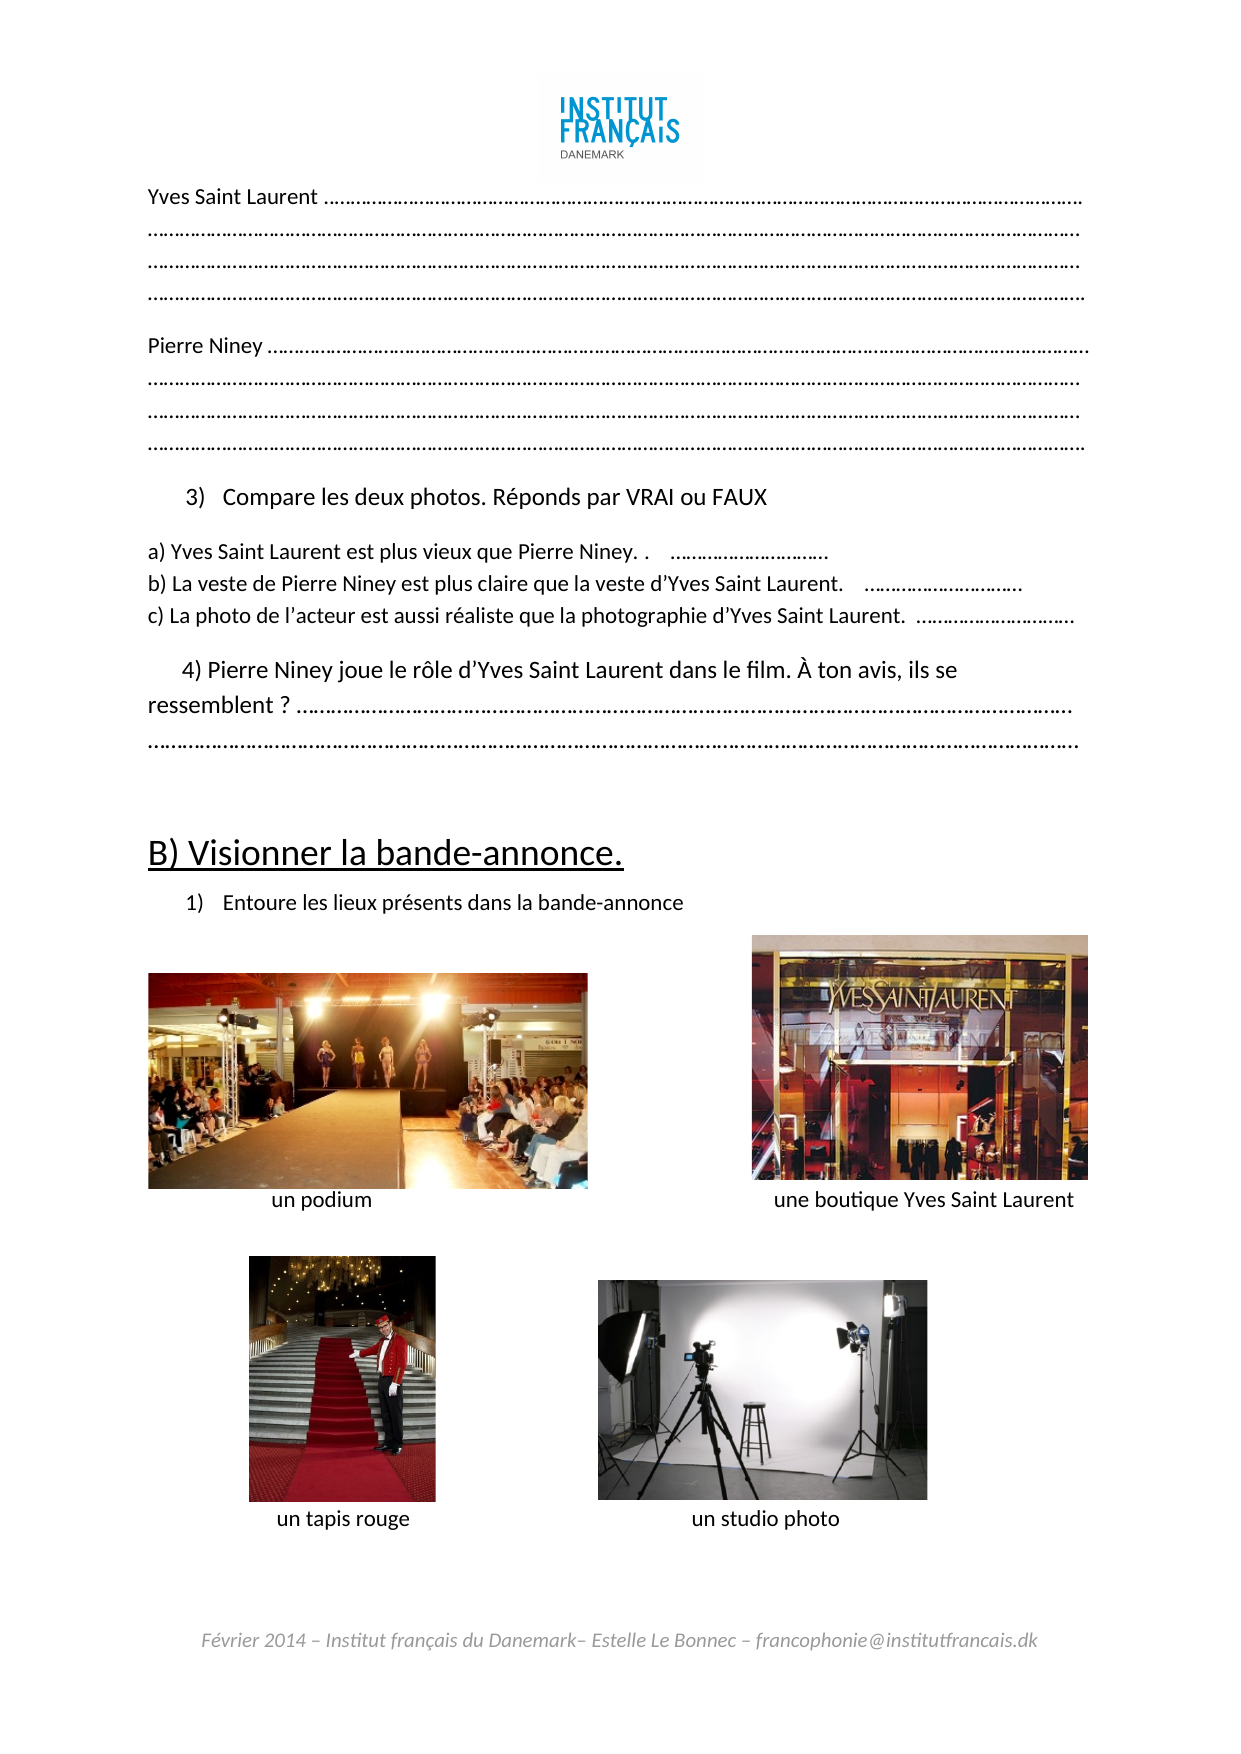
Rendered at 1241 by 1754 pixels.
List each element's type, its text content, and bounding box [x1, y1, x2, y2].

picture [148, 973, 588, 1186]
text 4) Pierre Niney joue le rôle d’Yves Saint Laurent dans le film. À ton avis, ils se ressemblent ? ……………………………………………………………………………………………………………………… ……………………………………………………………………………………………………………………………………………… [148, 654, 1093, 755]
picture [598, 1280, 928, 1500]
picture [751, 935, 1088, 1180]
list Compare les deux photos. Réponds par VRAI ou FAUX [185, 481, 1093, 511]
list Entoure les lieux présents dans la bande-annonce [185, 888, 1093, 916]
text un podium une boutique Yves Saint Laurent [148, 1186, 1093, 1214]
text un tapis rouge un studio photo [148, 1504, 1093, 1532]
picture [249, 1256, 436, 1502]
text Pierre Niney ………………………………………………………………………………………………………………………………………… ………………………………………………………………………………………………………………………………………………………………………………………………………………………………………………………………………………………………………………………………………………………………………………………………………………………………………………………………………………………. [148, 331, 1093, 456]
picture [537, 73, 703, 182]
text B) Visionner la bande-annonce. [148, 784, 1093, 875]
text Yves Saint Laurent ..……………………………………………………………………………………………………………………………. ………………………………………………………………………………………………………………………………………………………………………………………………………………………………………………………………………………………………………………………………………………………………………………………………………………………………………………………………………………………. [148, 182, 1093, 306]
text a) Yves Saint Laurent est plus vieux que Pierre Niney. . ………………………… b) La veste de Pierre Niney est plus claire que la veste d’Yves Saint Laurent. ………………………… c) La photo de l’acteur est aussi réaliste que la photographie d’Yves Saint Laurent. ………………………… [148, 537, 1093, 629]
